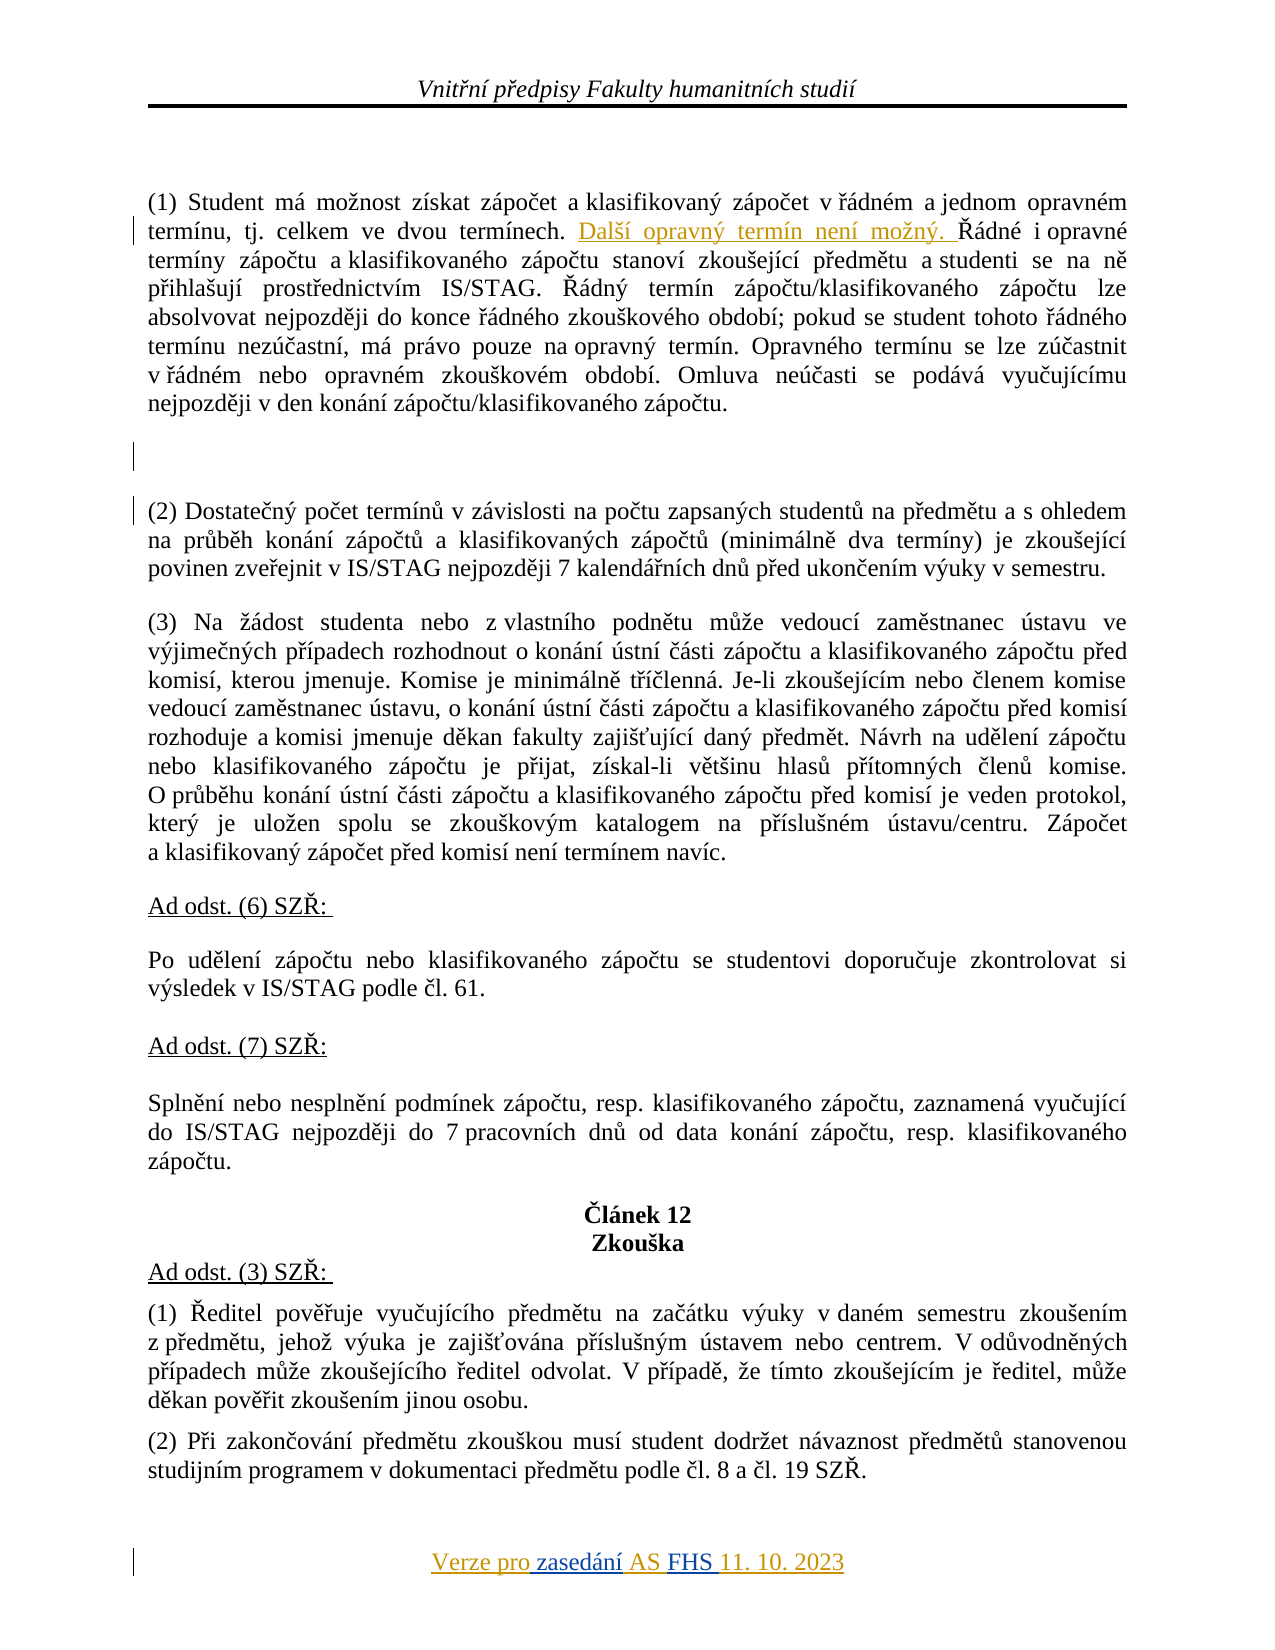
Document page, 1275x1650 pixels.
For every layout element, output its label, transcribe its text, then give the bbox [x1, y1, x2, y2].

text Zkouška [148, 1228, 1127, 1257]
text Ad odst. (6) SZŘ: [148, 891, 1127, 920]
text (2) Dostatečný počet termínů v závislosti na počtu zapsaných studentů na předmětu a s ohledem na průběh konání zápočtů a klasifikovaných zápočtů (minimálně dva termíny) je zkoušející povinen zveřejnit v IS/STAG nejpozději 7 kalendářních dnů před ukončením výuky v semestru. [148, 496, 1127, 582]
text (1) Ředitel pověřuje vyučujícího předmětu na začátku výuky v daném semestru zkoušením z předmětu, jehož výuka je zajišťována příslušným ústavem nebo centrem. V odůvodněných případech může zkoušejícího ředitel odvolat. V případě, že tímto zkoušejícím je ředitel, může děkan pověřit zkoušením jinou osobu. [148, 1298, 1127, 1413]
text Článek 12 [148, 1200, 1127, 1228]
text (1) Student má možnost získat zápočet a klasifikovaný zápočet v řádném a jednom opravném termínu, tj. celkem ve dvou termínech. Řádné i opravné termíny zápočtu a klasifikovaného zápočtu stanoví zkoušející předmětu a studenti se na ně přihlašují prostřednictvím IS/STAG. Řádný termín zápočtu/klasifikovaného zápočtu lze absolvovat nejpozději do konce řádného zkouškového období; pokud se student tohoto řádného termínu nezúčastní, má právo pouze na opravný termín. Opravného termínu se lze zúčastnit v řádném nebo opravném zkouškovém období. Omluva neúčasti se podává vyučujícímu nejpozději v den konání zápočtu/klasifikovaného zápočtu. [148, 187, 1127, 417]
text (3) Na žádost studenta nebo z vlastního podnětu může vedoucí zaměstnanec ústavu ve výjimečných případech rozhodnout o konání ústní části zápočtu a klasifikovaného zápočtu před komisí, kterou jmenuje. Komise je minimálně tříčlenná. Je-li zkoušejícím nebo členem komise vedoucí zaměstnanec ústavu, o konání ústní části zápočtu a klasifikovaného zápočtu před komisí rozhoduje a komisi jmenuje děkan fakulty zajišťující daný předmět. Návrh na udělení zápočtu nebo klasifikovaného zápočtu je přijat, získal-li většinu hlasů přítomných členů komise. O průběhu konání ústní části zápočtu a klasifikovaného zápočtu před komisí je veden protokol, který je uložen spolu se zkouškovým katalogem na příslušném ústavu/centru. Zápočet a klasifikovaný zápočet před komisí není termínem navíc. [148, 607, 1127, 866]
text Ad odst. (3) SZŘ: [148, 1257, 1127, 1286]
text Ad odst. (7) SZŘ: [148, 1031, 1127, 1060]
text (2) Při zakončování předmětu zkouškou musí student dodržet návaznost předmětů stanovenou studijním programem v dokumentaci předmětu podle čl. 8 a čl. 19 SZŘ. [148, 1426, 1127, 1483]
text Po udělení zápočtu nebo klasifikovaného zápočtu se studentovi doporučuje zkontrolovat si výsledek v IS/STAG podle čl. 61. [148, 945, 1127, 1002]
text Splnění nebo nesplnění podmínek zápočtu, resp. klasifikovaného zápočtu, zaznamená vyučující do IS/STAG nejpozději do 7 pracovních dnů od data konání zápočtu, resp. klasifikovaného zápočtu. [148, 1088, 1127, 1175]
